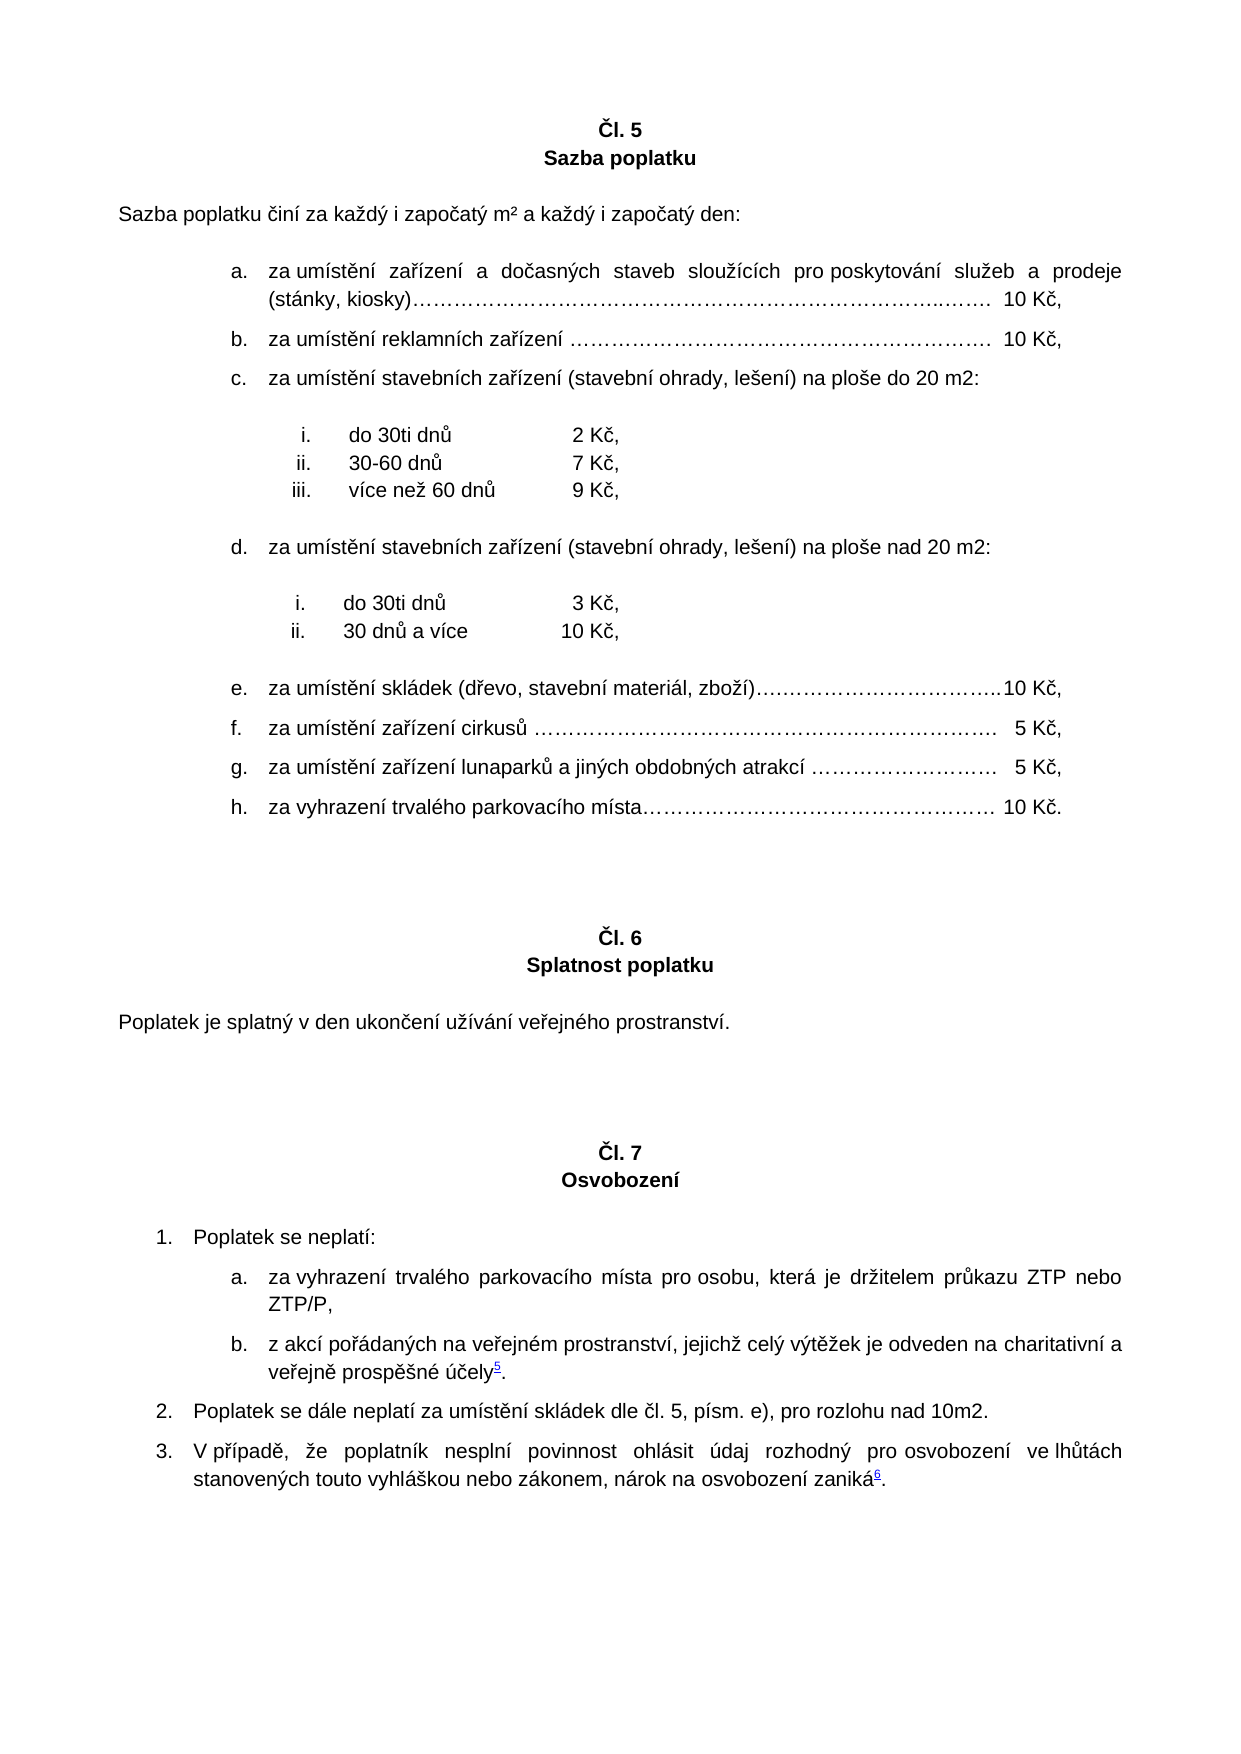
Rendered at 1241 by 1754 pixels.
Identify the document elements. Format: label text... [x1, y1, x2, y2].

list za umístění stavebních zařízení (stavební ohrady, lešení) na ploše do 20 m2: [231, 366, 1122, 390]
list více než 60 dnů 9 Kč, [311, 478, 1122, 502]
list za umístění zařízení cirkusů …………………………………………………………. 5 Kč, [231, 715, 1122, 739]
list 30-60 dnů 7 Kč, [311, 450, 1122, 474]
text Čl. 6 Splatnost poplatku [118, 926, 1122, 977]
list Poplatek se dále neplatí za umístění skládek dle čl. 5, písm. e), pro rozlohu nad 10m2. [156, 1399, 1122, 1423]
list za umístění zařízení lunaparků a jiných obdobných atrakcí ……………………… 5 Kč, [231, 755, 1122, 779]
list za vyhrazení trvalého parkovacího místa pro osobu, která je držitelem průkazu ZTP nebo ZTP/P, [231, 1264, 1122, 1316]
text Čl. 5 Sazba poplatku [118, 118, 1122, 169]
list V případě, že poplatník nesplní povinnost ohlásit údaj rozhodný pro osvobození ve lhůtách stanovených touto vyhláškou nebo zákonem, nárok na osvobození zaniká6. [156, 1439, 1122, 1491]
list do 30ti dnů 2 Kč, [311, 423, 1122, 447]
list za umístění zařízení a dočasných staveb sloužících pro poskytování služeb a prodeje (stánky, kiosky)…………………………………………………………………..……. 10 Kč, [231, 259, 1122, 310]
list do 30ti dnů 3 Kč, [306, 591, 1122, 615]
text Poplatek je splatný v den ukončení užívání veřejného prostranství. [118, 1010, 1122, 1034]
list za umístění stavebních zařízení (stavební ohrady, lešení) na ploše nad 20 m2: [231, 534, 1122, 558]
list 30 dnů a více 10 Kč, [306, 619, 1122, 643]
list Poplatek se neplatí: [156, 1225, 1122, 1249]
text Sazba poplatku činí za každý i započatý m² a každý i započatý den: [118, 202, 1122, 226]
list za umístění skládek (dřevo, stavební materiál, zboží)….………………………….. 10 Kč, [231, 675, 1122, 699]
list za vyhrazení trvalého parkovacího místa…………………………………………… 10 Kč. [231, 795, 1122, 819]
text Čl. 7 Osvobození [118, 1141, 1122, 1192]
list za umístění reklamních zařízení ……………………………………………………. 10 Kč, [231, 326, 1122, 350]
list z akcí pořádaných na veřejném prostranství, jejichž celý výtěžek je odveden na charitativní a veřejně prospěšné účely5. [231, 1332, 1122, 1383]
